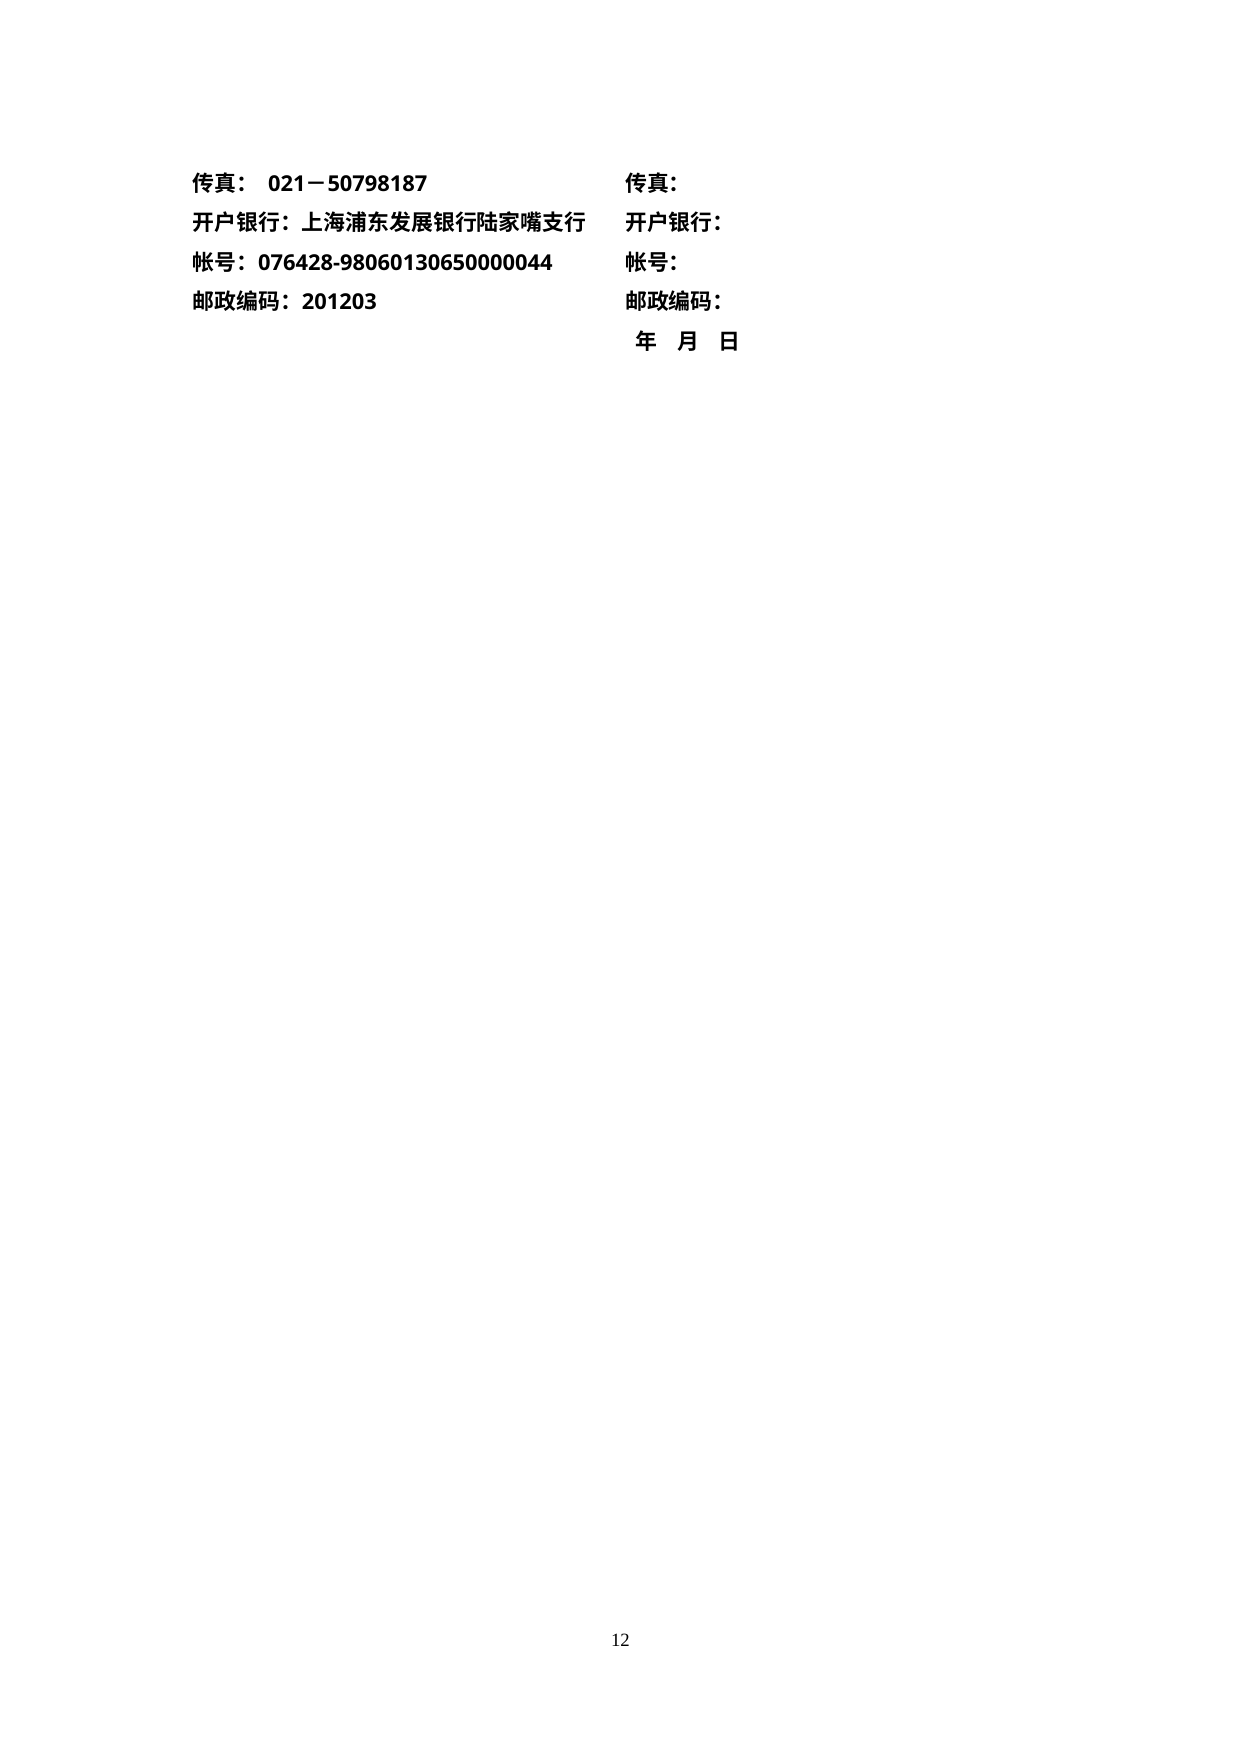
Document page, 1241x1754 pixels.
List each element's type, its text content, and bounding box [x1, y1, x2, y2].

table_cell 传真： [614, 162, 1195, 201]
table_cell 开户银行：上海浦东发展银行陆家嘴支行 [181, 201, 614, 241]
table_cell 帐号：076428-98060130650000044 [181, 241, 614, 280]
table_cell 传真： 021－50798187 [181, 162, 614, 201]
table_cell 年 月 日 [181, 320, 1195, 359]
table_cell 开户银行： [614, 201, 1195, 241]
table_cell 帐号： [614, 241, 1195, 280]
table_cell 邮政编码：201203 [181, 280, 614, 320]
table_cell 邮政编码： [614, 280, 1195, 320]
